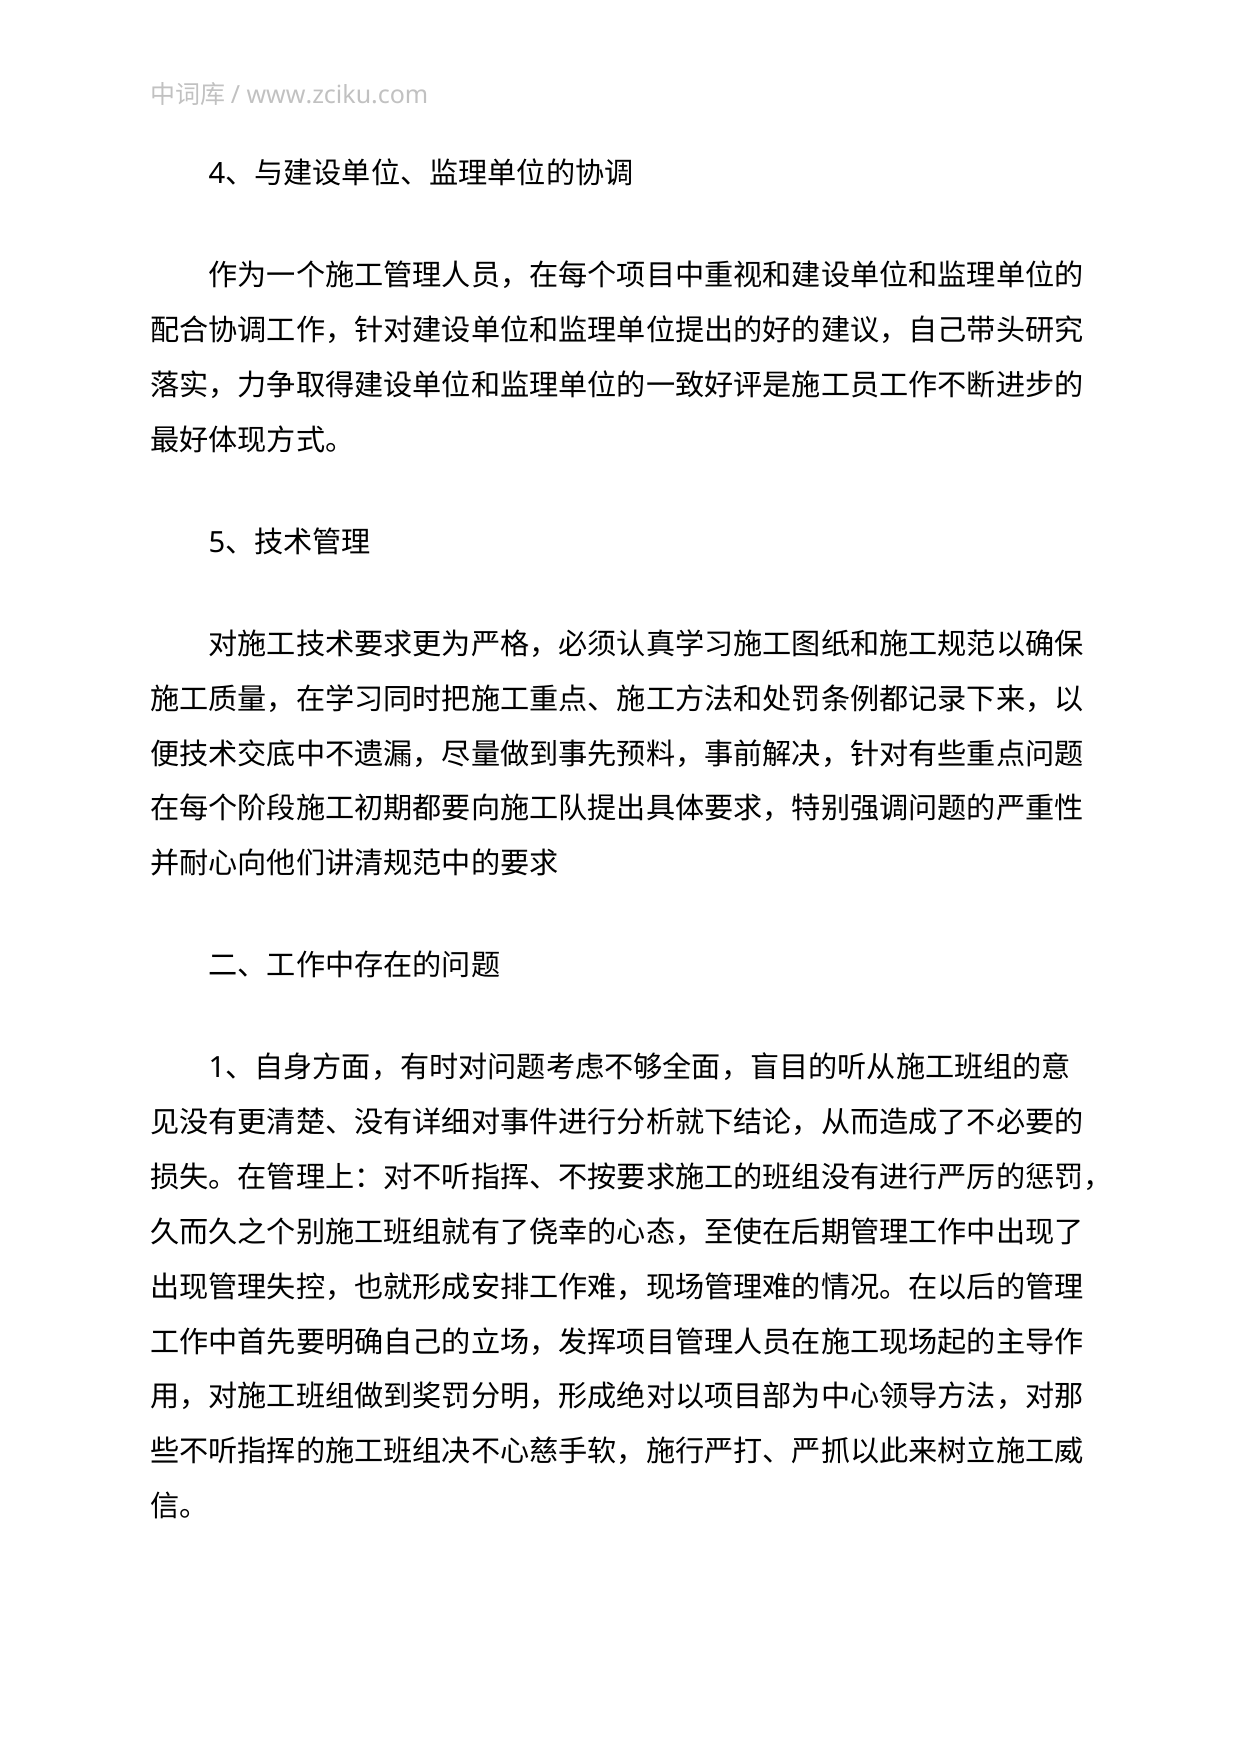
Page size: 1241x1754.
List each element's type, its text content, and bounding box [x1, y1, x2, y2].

text 作为一个施工管理人员，在每个项目中重视和建设单位和监理单位的配合协调工作，针对建设单位和监理单位提出的好的建议，自己带头研究落实，力争取得建设单位和监理单位的一致好评是施工员工作不断进步的最好体现方式。 [150, 252, 1090, 459]
text 1、自身方面，有时对问题考虑不够全面，盲目的听从施工班组的意见没有更清楚、没有详细对事件进行分析就下结论，从而造成了不必要的损失。在管理上：对不听指挥、不按要求施工的班组没有进行严厉的惩罚，久而久之个别施工班组就有了侥幸的心态，至使在后期管理工作中出现了出现管理失控，也就形成安排工作难，现场管理难的情况。在以后的管理工作中首先要明确自己的立场，发挥项目管理人员在施工现场起的主导作用，对施工班组做到奖罚分明，形成绝对以项目部为中心领导方法，对那些不听指挥的施工班组决不心慈手软，施行严打、严抓以此来树立施工威信。 [150, 1043, 1090, 1525]
text 4、与建设单位、监理单位的协调 [150, 150, 1090, 192]
text 二、工作中存在的问题 [150, 942, 1090, 984]
text 5、技术管理 [150, 518, 1090, 561]
text 对施工技术要求更为严格，必须认真学习施工图纸和施工规范以确保施工质量，在学习同时把施工重点、施工方法和处罚条例都记录下来，以便技术交底中不遗漏，尽量做到事先预料，事前解决，针对有些重点问题在每个阶段施工初期都要向施工队提出具体要求，特别强调问题的严重性并耐心向他们讲清规范中的要求 [150, 620, 1090, 882]
